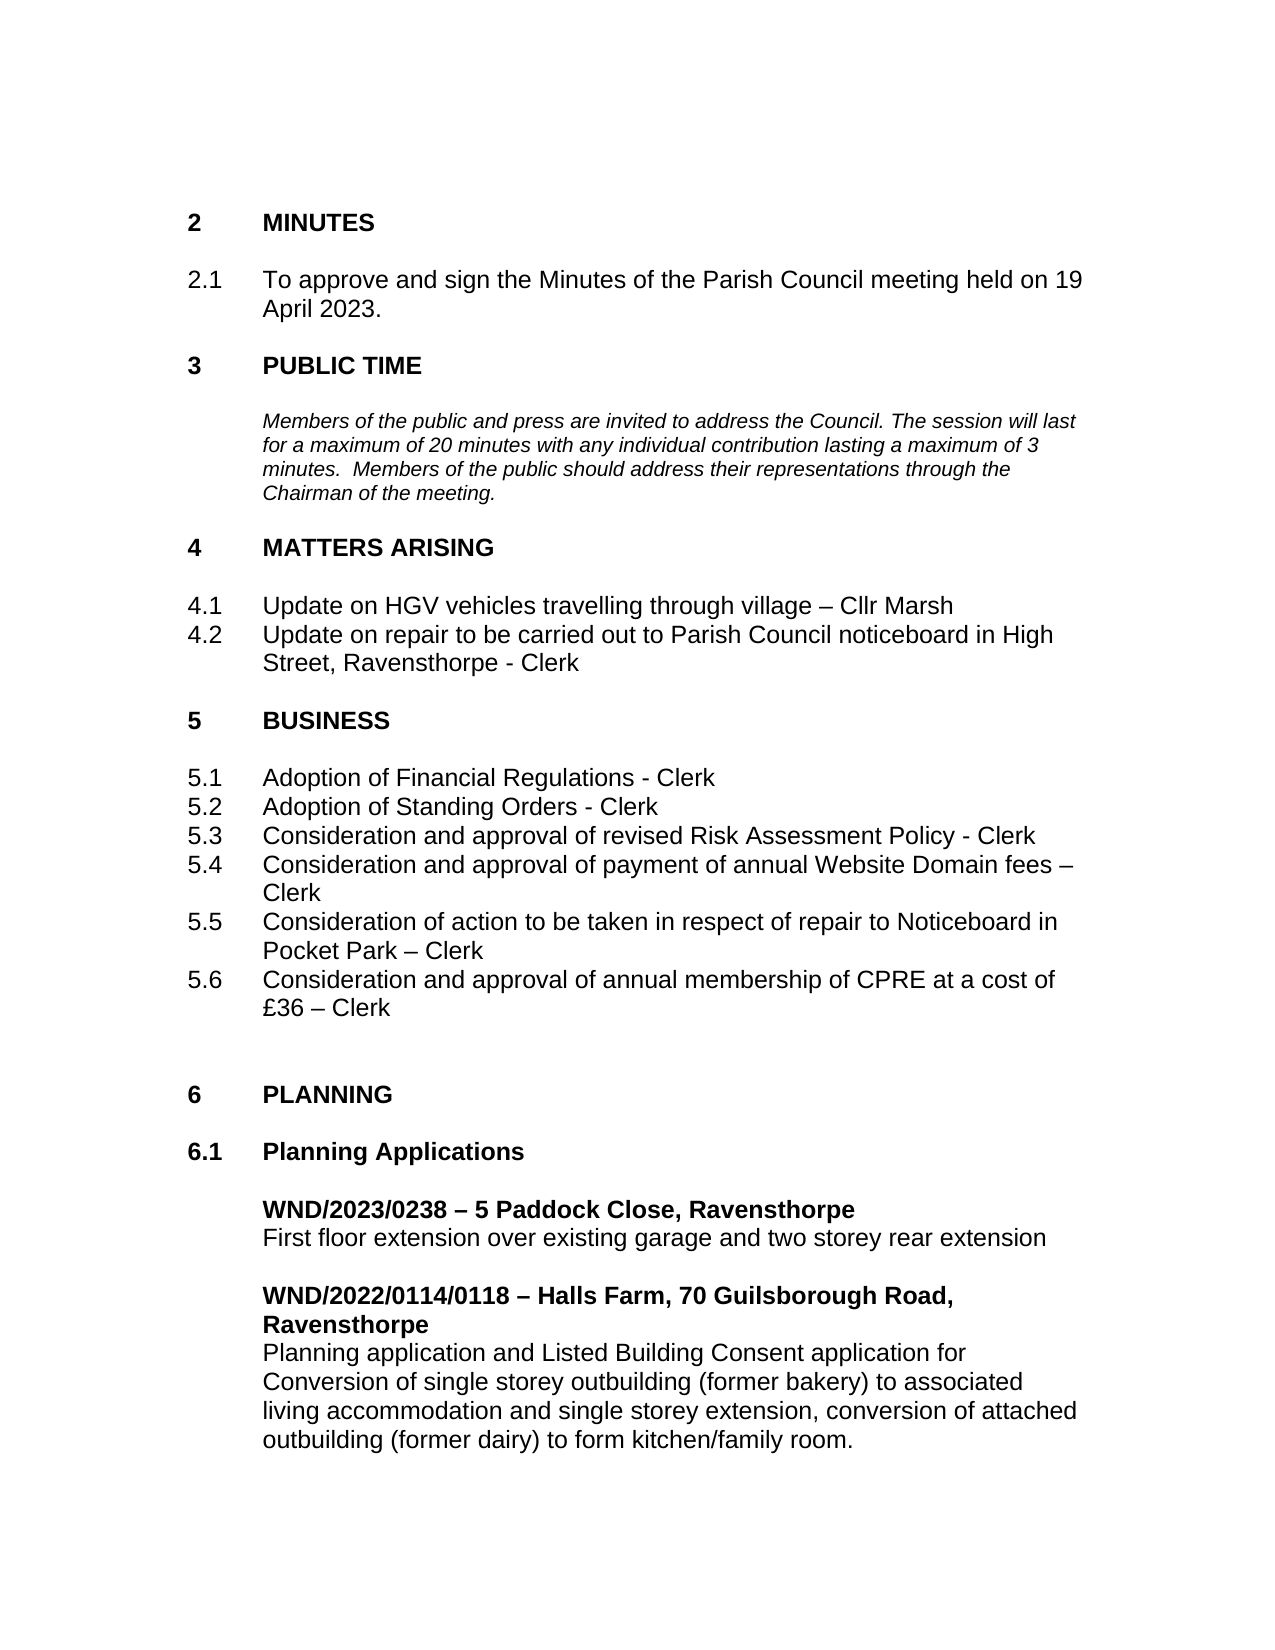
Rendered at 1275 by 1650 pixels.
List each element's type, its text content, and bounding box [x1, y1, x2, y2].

text 6.1 Planning Applications [187, 1137, 1087, 1166]
text WND/2023/0238 – 5 Paddock Close, Ravensthorpe [187, 1194, 1087, 1223]
text 4.1 Update on HGV vehicles travelling through village – Cllr Marsh [187, 591, 1087, 619]
text Conversion of single storey outbuilding (former bakery) to associated living accommodation and single storey extension, conversion of attached outbuilding (former dairy) to form kitchen/family room. [262, 1367, 1087, 1453]
text 5.3 Consideration and approval of revised Risk Assessment Policy - Clerk [187, 821, 1087, 849]
text 2 MINUTES [187, 207, 1087, 236]
text Planning application and Listed Building Consent application for [262, 1338, 1087, 1367]
text Members of the public and press are invited to address the Council. The session will last for a maximum of 20 minutes with any individual contribution lasting a maximum of 3 minutes. Members of the public should address their representations through the Chairman of the meeting. [262, 409, 1087, 504]
text 5.5 Consideration of action to be taken in respect of repair to Noticeboard in Pocket Park – Clerk [187, 907, 1087, 964]
text 5.4 Consideration and approval of payment of annual Website Domain fees – Clerk [187, 849, 1087, 907]
text 4 MATTERS ARISING [187, 533, 1087, 562]
text 4.2 Update on repair to be carried out to Parish Council noticeboard in High Street, Ravensthorpe - Clerk [187, 619, 1087, 677]
text 6 PLANNING [187, 1079, 1087, 1108]
text WND/2022/0114/0118 – Halls Farm, 70 Guilsborough Road, Ravensthorpe [262, 1281, 1087, 1338]
text 5.2 Adoption of Standing Orders - Clerk [187, 792, 1087, 821]
text 3 PUBLIC TIME [187, 351, 1087, 380]
text 5.1 Adoption of Financial Regulations - Clerk [187, 763, 1087, 792]
text 5 BUSINESS [187, 706, 1087, 734]
text First floor extension over existing garage and two storey rear extension [187, 1223, 1087, 1252]
text 5.6 Consideration and approval of annual membership of CPRE at a cost of £36 – Clerk [187, 964, 1087, 1022]
text 2.1 To approve and sign the Minutes of the Parish Council meeting held on 19 April 2023. [187, 265, 1087, 322]
